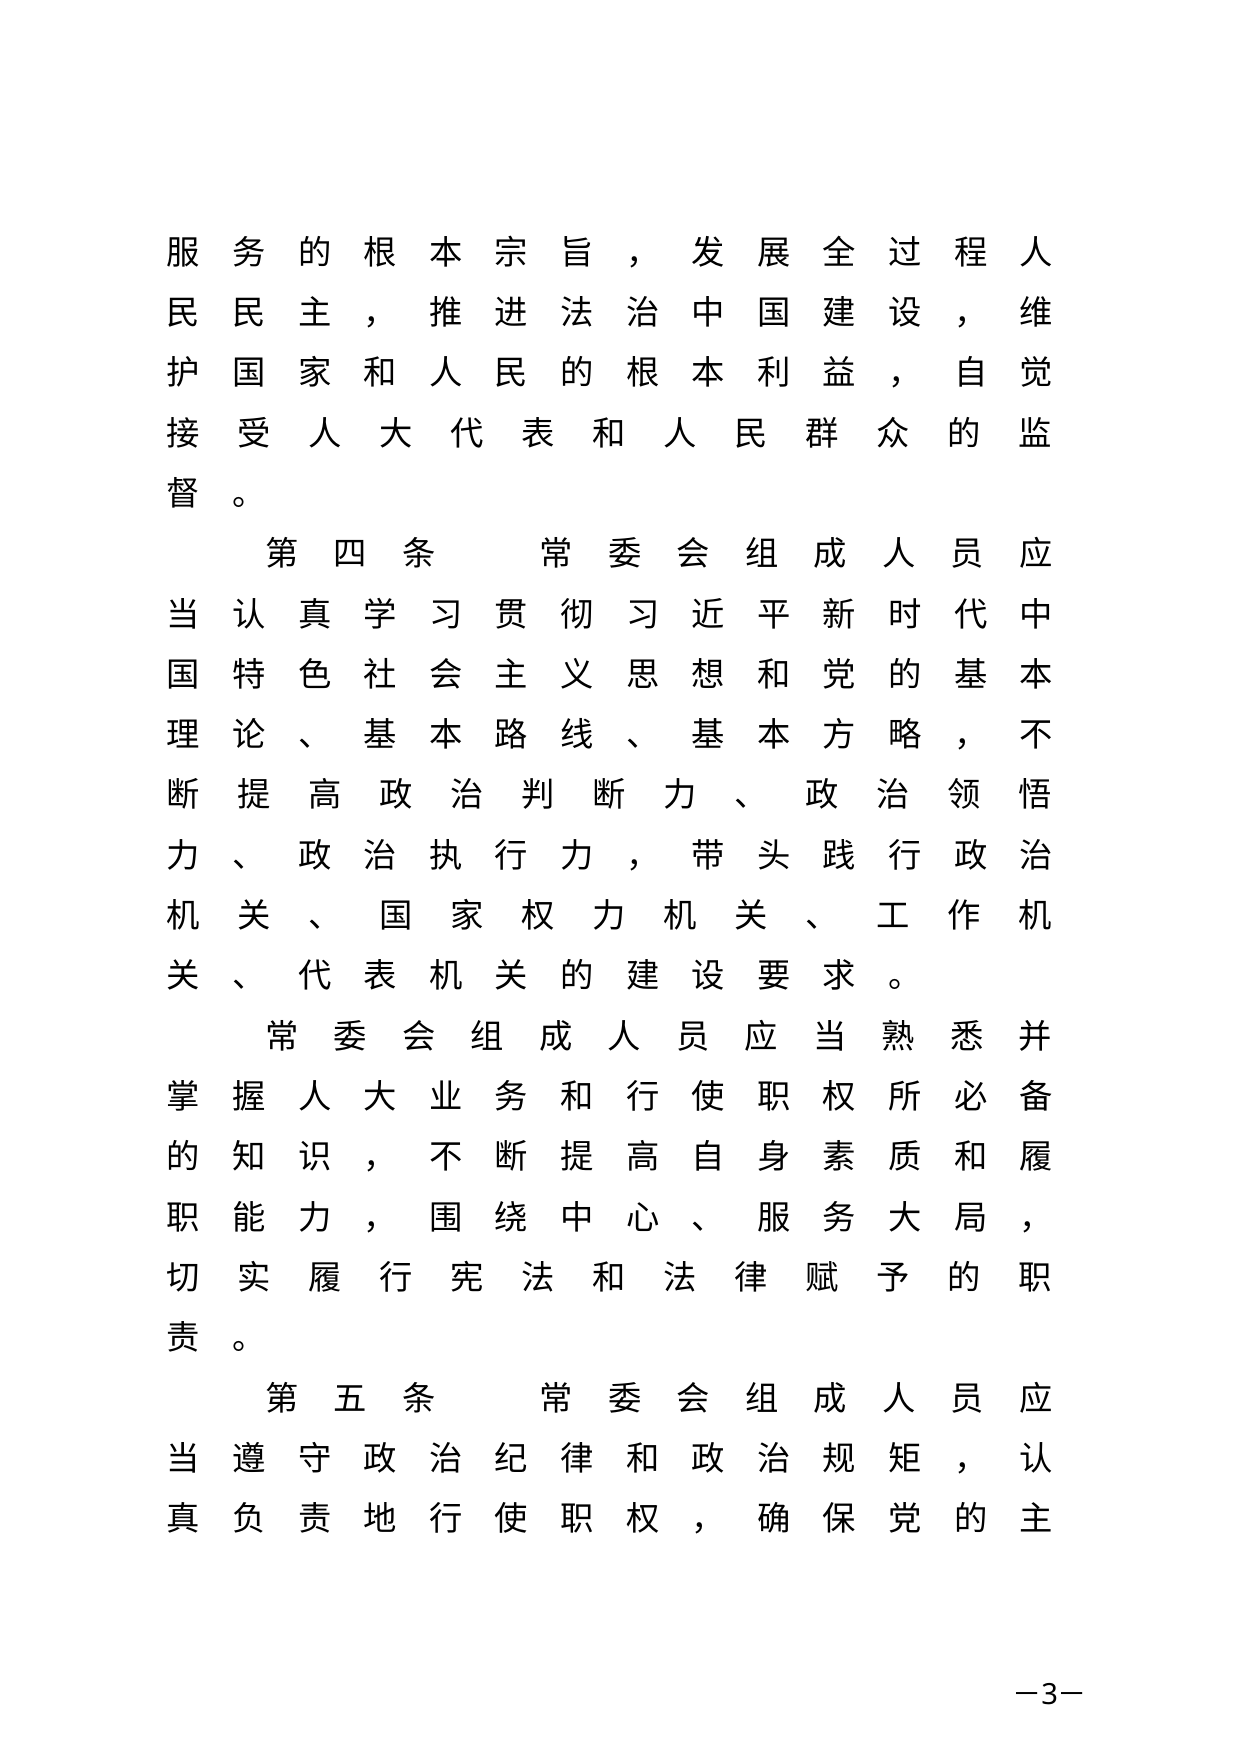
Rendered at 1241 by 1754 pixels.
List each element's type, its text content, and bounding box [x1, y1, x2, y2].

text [167, 219, 1085, 521]
text 第四条 常委会组成人员应当认真学习贯彻习近平新时代中国特色社会主义思想和党的基本理论、基本路线、基本方略，不断提高政治判断力、政治领悟力、政治执行力，带头践行政治机关、国家权力机关、工作机关、代表机关的建设要求。 [167, 521, 1085, 1003]
text 常委会组成人员应当熟悉并掌握人大业务和行使职权所必备的知识，不断提高自身素质和履职能力，围绕中心、服务大局，切实履行宪法和法律赋予的职责。 [167, 1003, 1085, 1365]
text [167, 1365, 1085, 1546]
